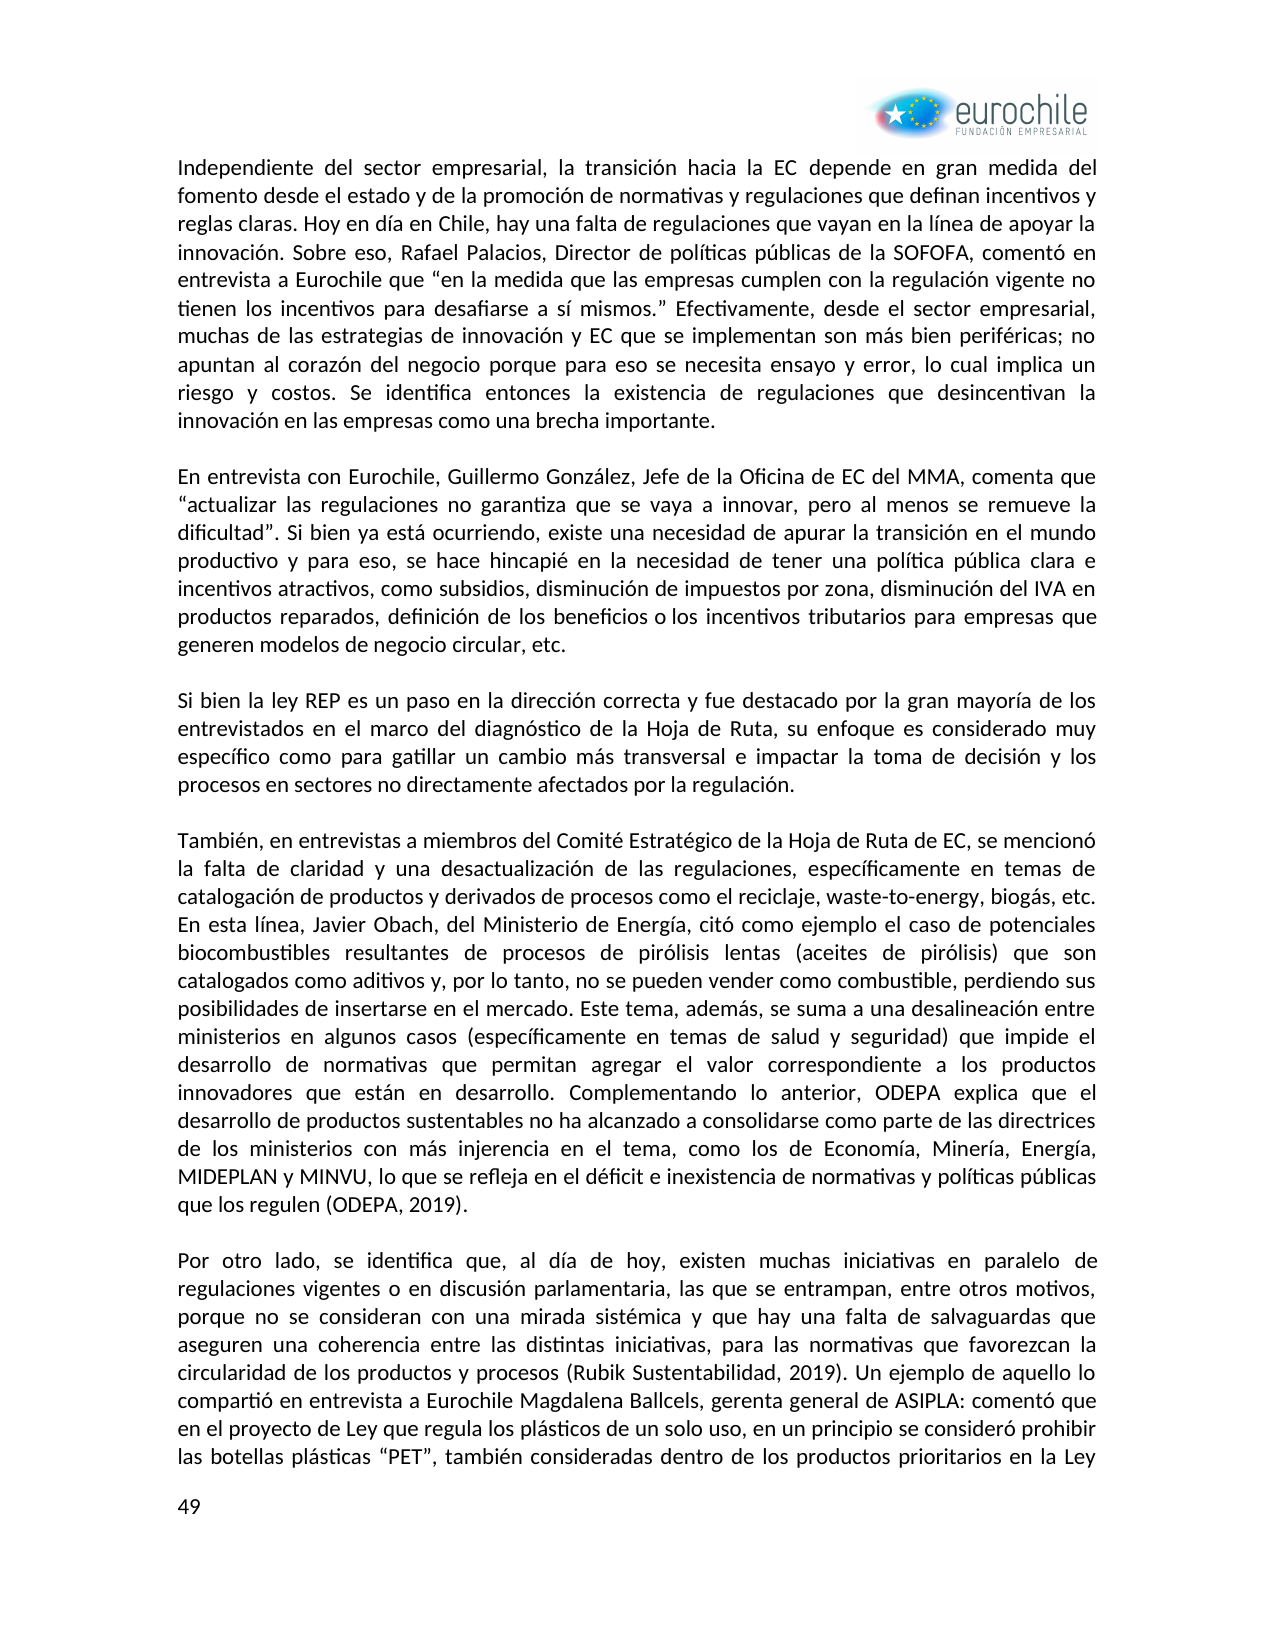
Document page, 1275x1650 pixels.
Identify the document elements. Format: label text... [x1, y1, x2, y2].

text Si bien la ley REP es un paso en la dirección correcta y fue destacado por la gran mayoría de los entrevistados en el marco del diagnóstico de la Hoja de Ruta, su enfoque es considerado muy específico como para gatillar un cambio más transversal e impactar la toma de decisión y los procesos en sectores no directamente afectados por la regulación. [177, 686, 1098, 798]
text Independiente del sector empresarial, la transición hacia la EC depende en gran medida del fomento desde el estado y de la promoción de normativas y regulaciones que definan incentivos y reglas claras. Hoy en día en Chile, hay una falta de regulaciones que vayan en la línea de apoyar la innovación. Sobre eso, Rafael Palacios, Director de políticas públicas de la SOFOFA, comentó en entrevista a Eurochile que “en la medida que las empresas cumplen con la regulación vigente no tienen los incentivos para desafiarse a sí mismos.” Efectivamente, desde el sector empresarial, muchas de las estrategias de innovación y EC que se implementan son más bien periféricas; no apuntan al corazón del negocio porque para eso se necesita ensayo y error, lo cual implica un riesgo y costos. Se identifica entonces la existencia de regulaciones que desincentivan la innovación en las empresas como una brecha importante. [177, 153, 1098, 434]
picture [855, 76, 1098, 154]
text También, en entrevistas a miembros del Comité Estratégico de la Hoja de Ruta de EC, se mencionó la falta de claridad y una desactualización de las regulaciones, específicamente en temas de catalogación de productos y derivados de procesos como el reciclaje, waste-to-energy, biogás, etc. En esta línea, Javier Obach, del Ministerio de Energía, citó como ejemplo el caso de potenciales biocombustibles resultantes de procesos de pirólisis lentas (aceites de pirólisis) que son catalogados como aditivos y, por lo tanto, no se pueden vender como combustible, perdiendo sus posibilidades de insertarse en el mercado. Este tema, además, se suma a una desalineación entre ministerios en algunos casos (específicamente en temas de salud y seguridad) que impide el desarrollo de normativas que permitan agregar el valor correspondiente a los productos innovadores que están en desarrollo. Complementando lo anterior, ODEPA explica que el desarrollo de productos sustentables no ha alcanzado a consolidarse como parte de las directrices de los ministerios con más injerencia en el tema, como los de Economía, Minería, Energía, MIDEPLAN y MINVU, lo que se refleja en el déficit e inexistencia de normativas y políticas públicas que los regulen . [177, 826, 1098, 1218]
text En entrevista con Eurochile, Guillermo González, Jefe de la Oficina de EC del MMA, comenta que “actualizar las regulaciones no garantiza que se vaya a innovar, pero al menos se remueve la dificultad”. Si bien ya está ocurriendo, existe una necesidad de apurar la transición en el mundo productivo y para eso, se hace hincapié en la necesidad de tener una política pública clara e incentivos atractivos, como subsidios, disminución de impuestos por zona, disminución del IVA en productos reparados, definición de los beneficios o los incentivos tributarios para empresas que generen modelos de negocio circular, etc. [177, 462, 1098, 658]
